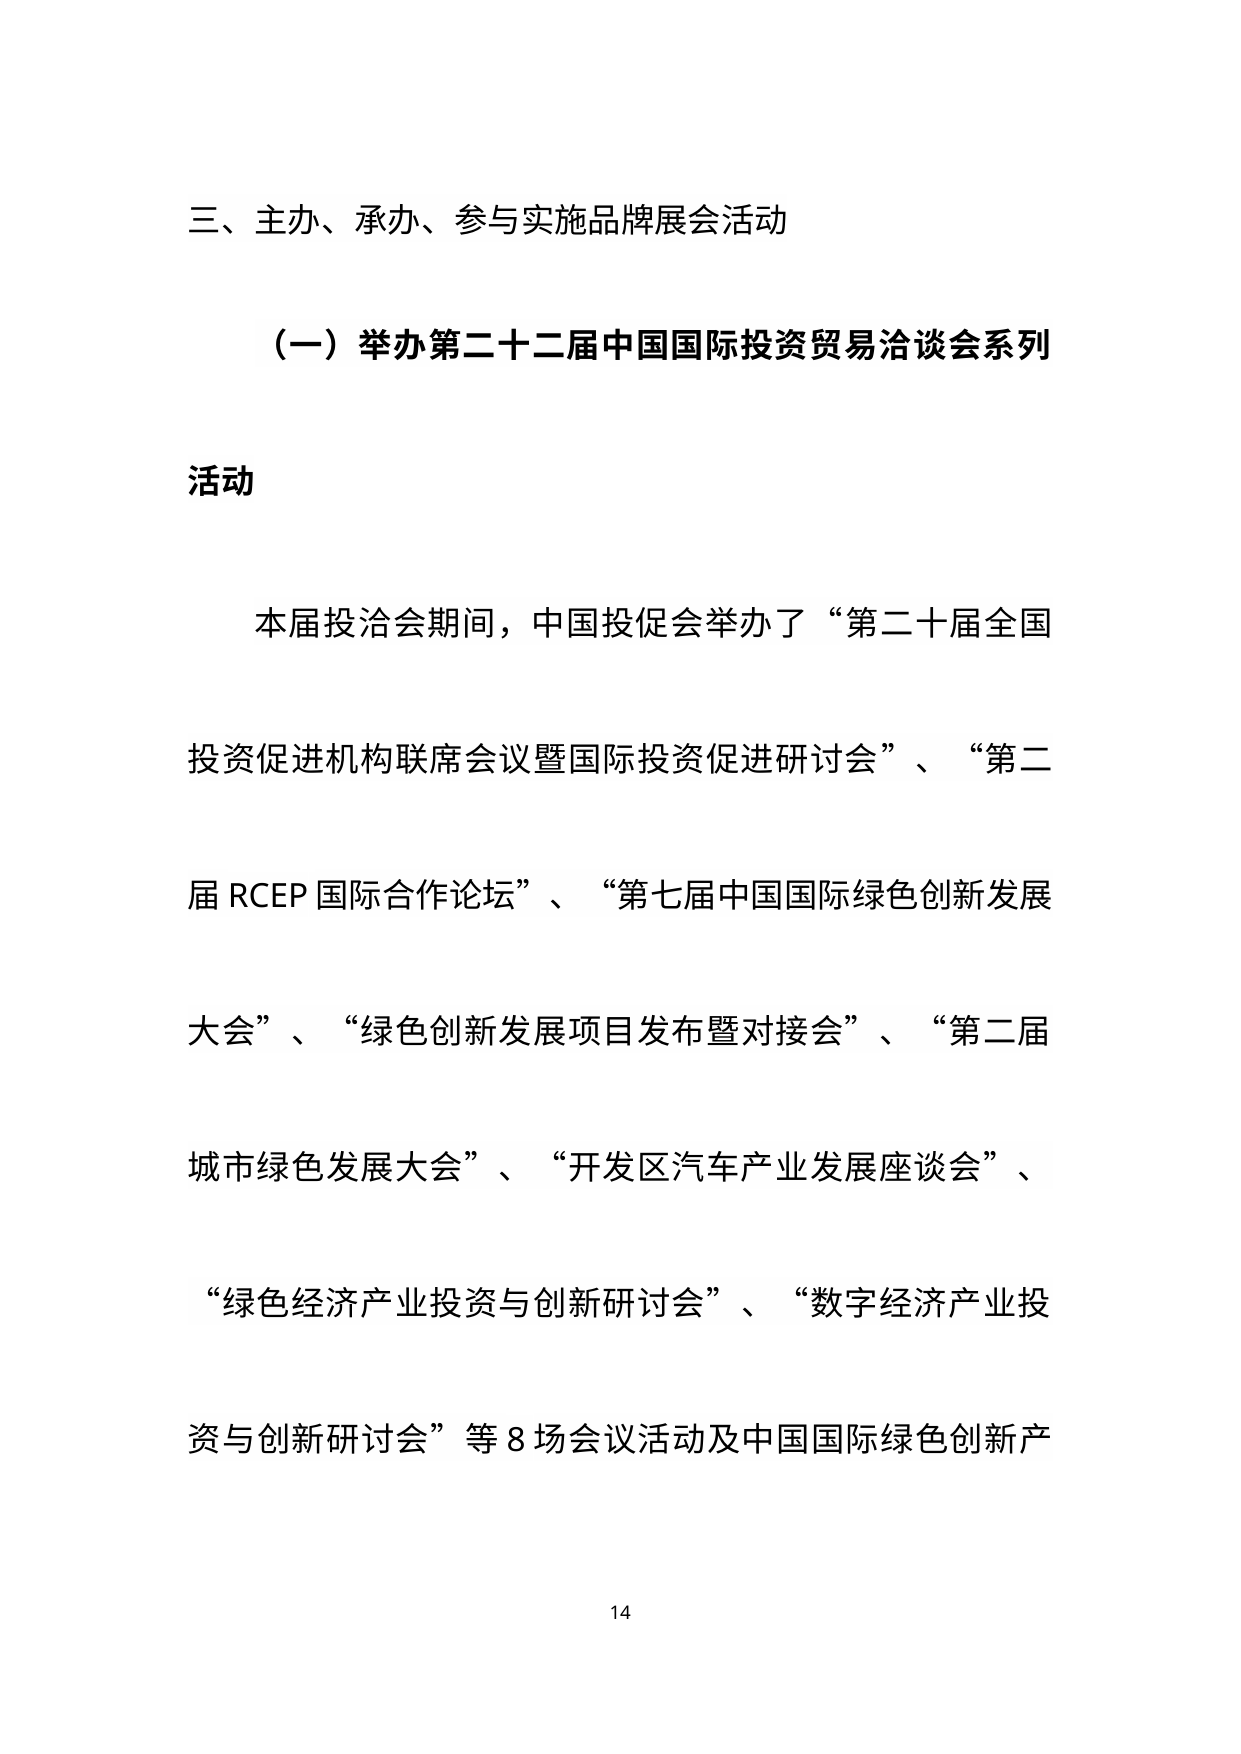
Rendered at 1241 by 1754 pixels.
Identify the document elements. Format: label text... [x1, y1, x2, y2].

subtitle （一）举办第二十二届中国国际投资贸易洽谈会系列活动 [187, 298, 1053, 524]
subtitle 三、主办、承办、参与实施品牌展会活动 [187, 173, 1053, 264]
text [187, 576, 1053, 1482]
